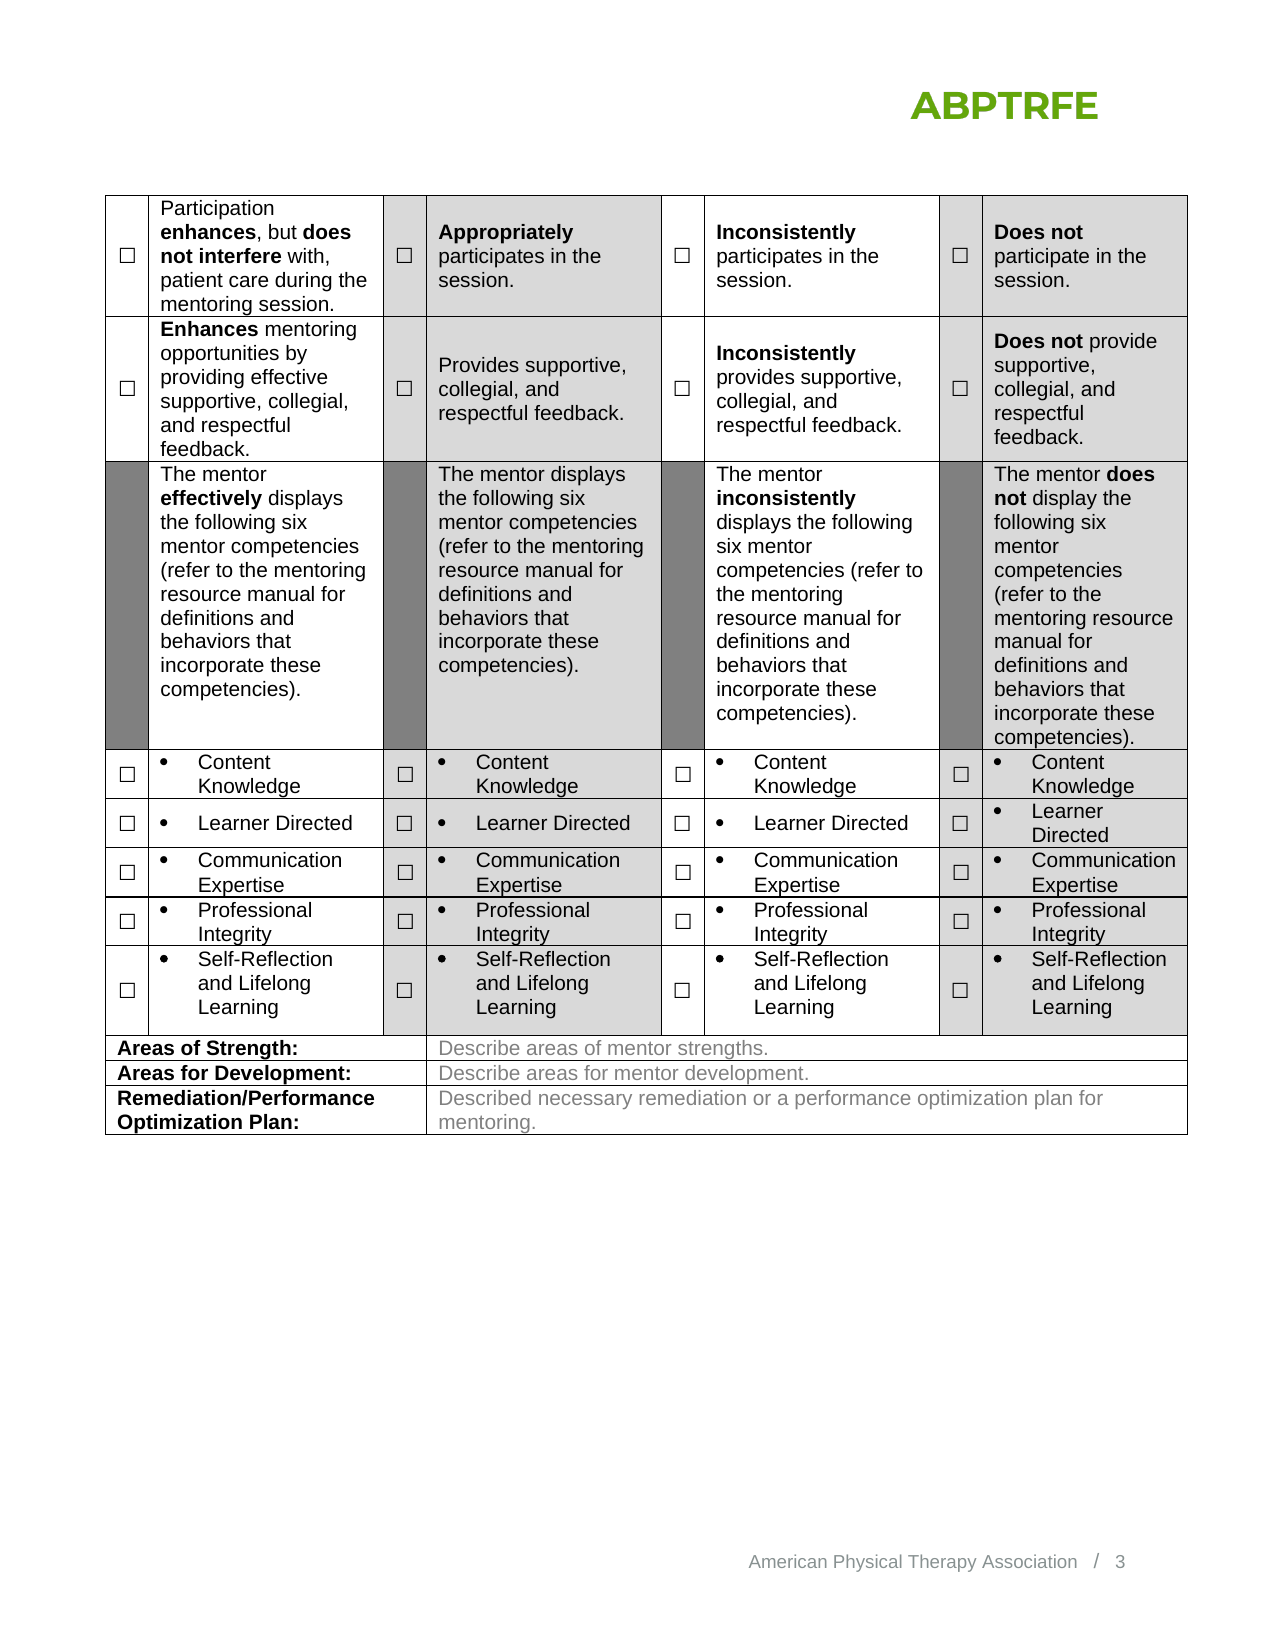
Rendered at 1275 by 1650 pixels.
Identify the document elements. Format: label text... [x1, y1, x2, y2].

table_cell Inconsistently provides supportive, collegial, and respectful feedback. [705, 317, 939, 461]
table_cell Areas for Development: [106, 1061, 426, 1085]
table_cell Professional Integrity [983, 898, 1187, 945]
table_cell Learner Directed [705, 799, 939, 847]
table_cell Professional Integrity [149, 898, 383, 945]
table_cell Content Knowledge [427, 750, 661, 798]
table_cell Participation enhances, but does not interfere with, patient care during the mentoring session. [149, 196, 383, 316]
table_cell Communication Expertise [149, 848, 383, 896]
table_cell Learner Directed [983, 799, 1187, 847]
table_cell Provides supportive, collegial, and respectful feedback. [427, 317, 661, 461]
table_cell Professional Integrity [705, 898, 939, 945]
table_cell Inconsistently participates in the session. [705, 196, 939, 316]
table_cell Communication Expertise [983, 848, 1187, 896]
table_cell [384, 462, 426, 749]
table_cell Areas of Strength: [106, 1036, 426, 1060]
picture [887, 75, 1125, 144]
table_cell The mentor displays the following six mentor competencies (refer to the mentoring resource manual for definitions and behaviors that incorporate these competencies). [427, 462, 661, 749]
table_cell The mentor does not display the following six mentor competencies (refer to the mentoring resource manual for definitions and behaviors that incorporate these competencies). [983, 462, 1187, 749]
table_cell [662, 462, 704, 749]
table_cell Does not participate in the session. [983, 196, 1187, 316]
table_cell Learner Directed [149, 799, 383, 847]
table_cell Self-Reflection and Lifelong Learning [149, 946, 383, 1035]
table_cell The mentor effectively displays the following six mentor competencies (refer to the mentoring resource manual for definitions and behaviors that incorporate these competencies). [149, 462, 383, 749]
table_cell Learner Directed [427, 799, 661, 847]
table_cell Appropriately participates in the session. [427, 196, 661, 316]
table_cell Content Knowledge [983, 750, 1187, 798]
table_cell Self-Reflection and Lifelong Learning [705, 946, 939, 1035]
table_cell Communication Expertise [705, 848, 939, 896]
table_cell Self-Reflection and Lifelong Learning [427, 946, 661, 1035]
table_cell Communication Expertise [427, 848, 661, 896]
table_cell [106, 462, 148, 749]
table_cell Content Knowledge [705, 750, 939, 798]
table_cell [940, 462, 982, 749]
table_cell Does not provide supportive, collegial, and respectful feedback. [983, 317, 1187, 461]
table_cell The mentor inconsistently displays the following six mentor competencies (refer to the mentoring resource manual for definitions and behaviors that incorporate these competencies). [705, 462, 939, 749]
table_cell Remediation/Performance Optimization Plan: [106, 1086, 426, 1134]
table_cell Self-Reflection and Lifelong Learning [983, 946, 1187, 1035]
table_cell Enhances mentoring opportunities by providing effective supportive, collegial, and respectful feedback. [149, 317, 383, 461]
table_cell Professional Integrity [427, 898, 661, 945]
table_cell Content Knowledge [149, 750, 383, 798]
